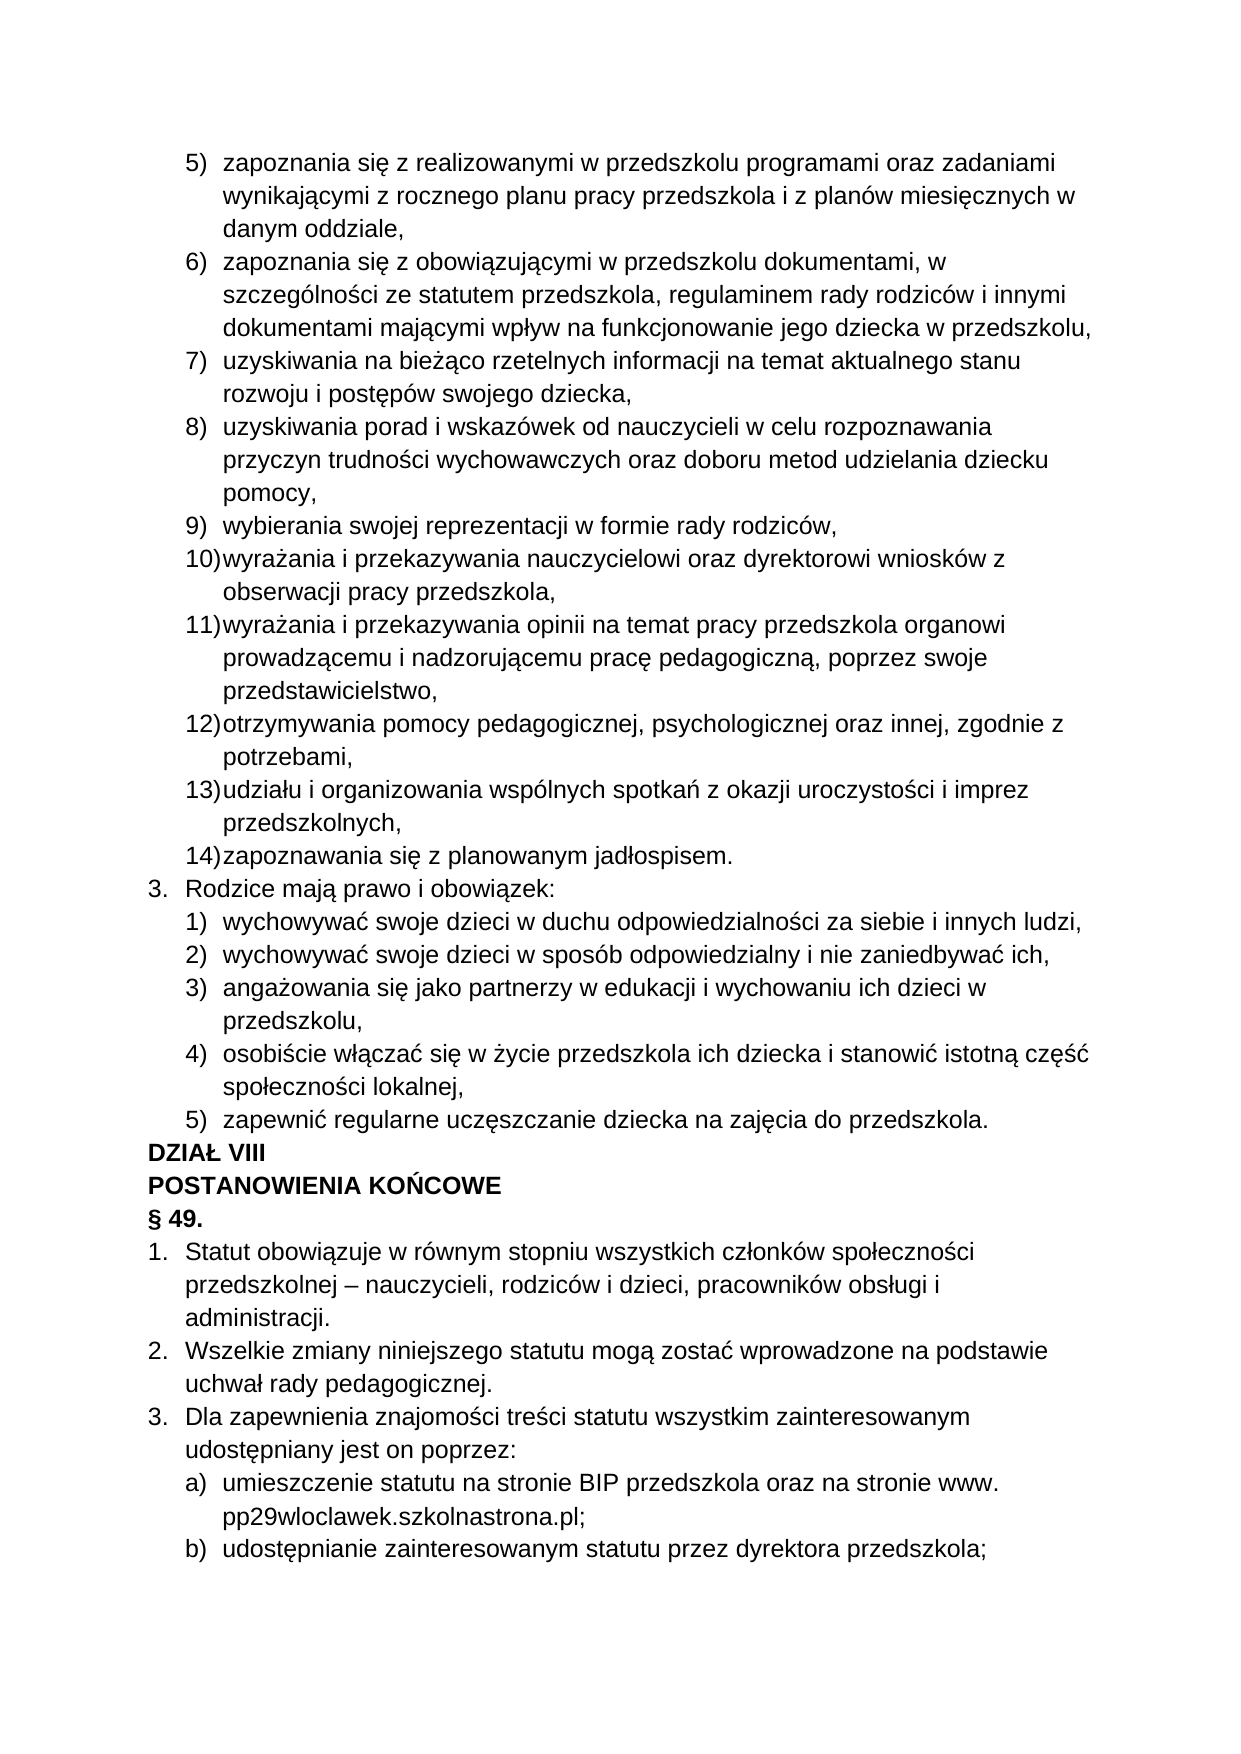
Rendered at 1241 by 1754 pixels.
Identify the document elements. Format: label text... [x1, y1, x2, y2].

list uzyskiwania na bieżąco rzetelnych informacji na temat aktualnego stanu rozwoju i postępów swojego dziecka, [185, 346, 1093, 407]
list Rodzice mają prawo i obowiązek: [148, 874, 1093, 903]
list wyrażania i przekazywania nauczycielowi oraz dyrektorowi wniosków z obserwacji pracy przedszkola, [185, 544, 1093, 606]
list zapoznawania się z planowanym jadłospisem. [185, 841, 1093, 870]
list Wszelkie zmiany niniejszego statutu mogą zostać wprowadzone na podstawie uchwał rady pedagogicznej. [148, 1336, 1093, 1398]
list umieszczenie statutu na stronie BIP przedszkola oraz na stronie www. pp29wloclawek.szkolnastrona.pl; [185, 1468, 1093, 1530]
list wybierania swojej reprezentacji w formie rady rodziców, [185, 511, 1093, 539]
list osobiście włączać się w życie przedszkola ich dziecka i stanowić istotną część społeczności lokalnej, [185, 1039, 1093, 1101]
list udostępnianie zainteresowanym statutu przez dyrektora przedszkola; [185, 1534, 1093, 1563]
list wychowywać swoje dzieci w duchu odpowiedzialności za siebie i innych ludzi, [185, 907, 1093, 936]
list udziału i organizowania wspólnych spotkań z okazji uroczystości i imprez przedszkolnych, [185, 775, 1093, 837]
list uzyskiwania porad i wskazówek od nauczycieli w celu rozpoznawania przyczyn trudności wychowawczych oraz doboru metod udzielania dziecku pomocy, [185, 412, 1093, 507]
list Dla zapewnienia znajomości treści statutu wszystkim zainteresowanym udostępniany jest on poprzez: [148, 1402, 1093, 1464]
list Statut obowiązuje w równym stopniu wszystkich członków społeczności przedszkolnej – nauczycieli, rodziców i dzieci, pracowników obsługi i administracji. [148, 1237, 1093, 1332]
list zapewnić regularne uczęszczanie dziecka na zajęcia do przedszkola. [185, 1105, 1093, 1134]
list zapoznania się z realizowanymi w przedszkolu programami oraz zadaniami wynikającymi z rocznego planu pracy przedszkola i z planów miesięcznych w danym oddziale, [185, 148, 1093, 242]
list zapoznania się z obowiązującymi w przedszkolu dokumentami, w szczególności ze statutem przedszkola, regulaminem rady rodziców i innymi dokumentami mającymi wpływ na funkcjonowanie jego dziecka w przedszkolu, [185, 247, 1093, 341]
list wychowywać swoje dzieci w sposób odpowiedzialny i nie zaniedbywać ich, [185, 940, 1093, 969]
text § 49. [148, 1204, 1093, 1233]
list wyrażania i przekazywania opinii na temat pracy przedszkola organowi prowadzącemu i nadzorującemu pracę pedagogiczną, poprzez swoje przedstawicielstwo, [185, 610, 1093, 705]
text DZIAŁ VIII [148, 1138, 1093, 1167]
list angażowania się jako partnerzy w edukacji i wychowaniu ich dzieci w przedszkolu, [185, 973, 1093, 1035]
list otrzymywania pomocy pedagogicznej, psychologicznej oraz innej, zgodnie z potrzebami, [185, 709, 1093, 771]
text POSTANOWIENIA KOŃCOWE [148, 1171, 1093, 1200]
